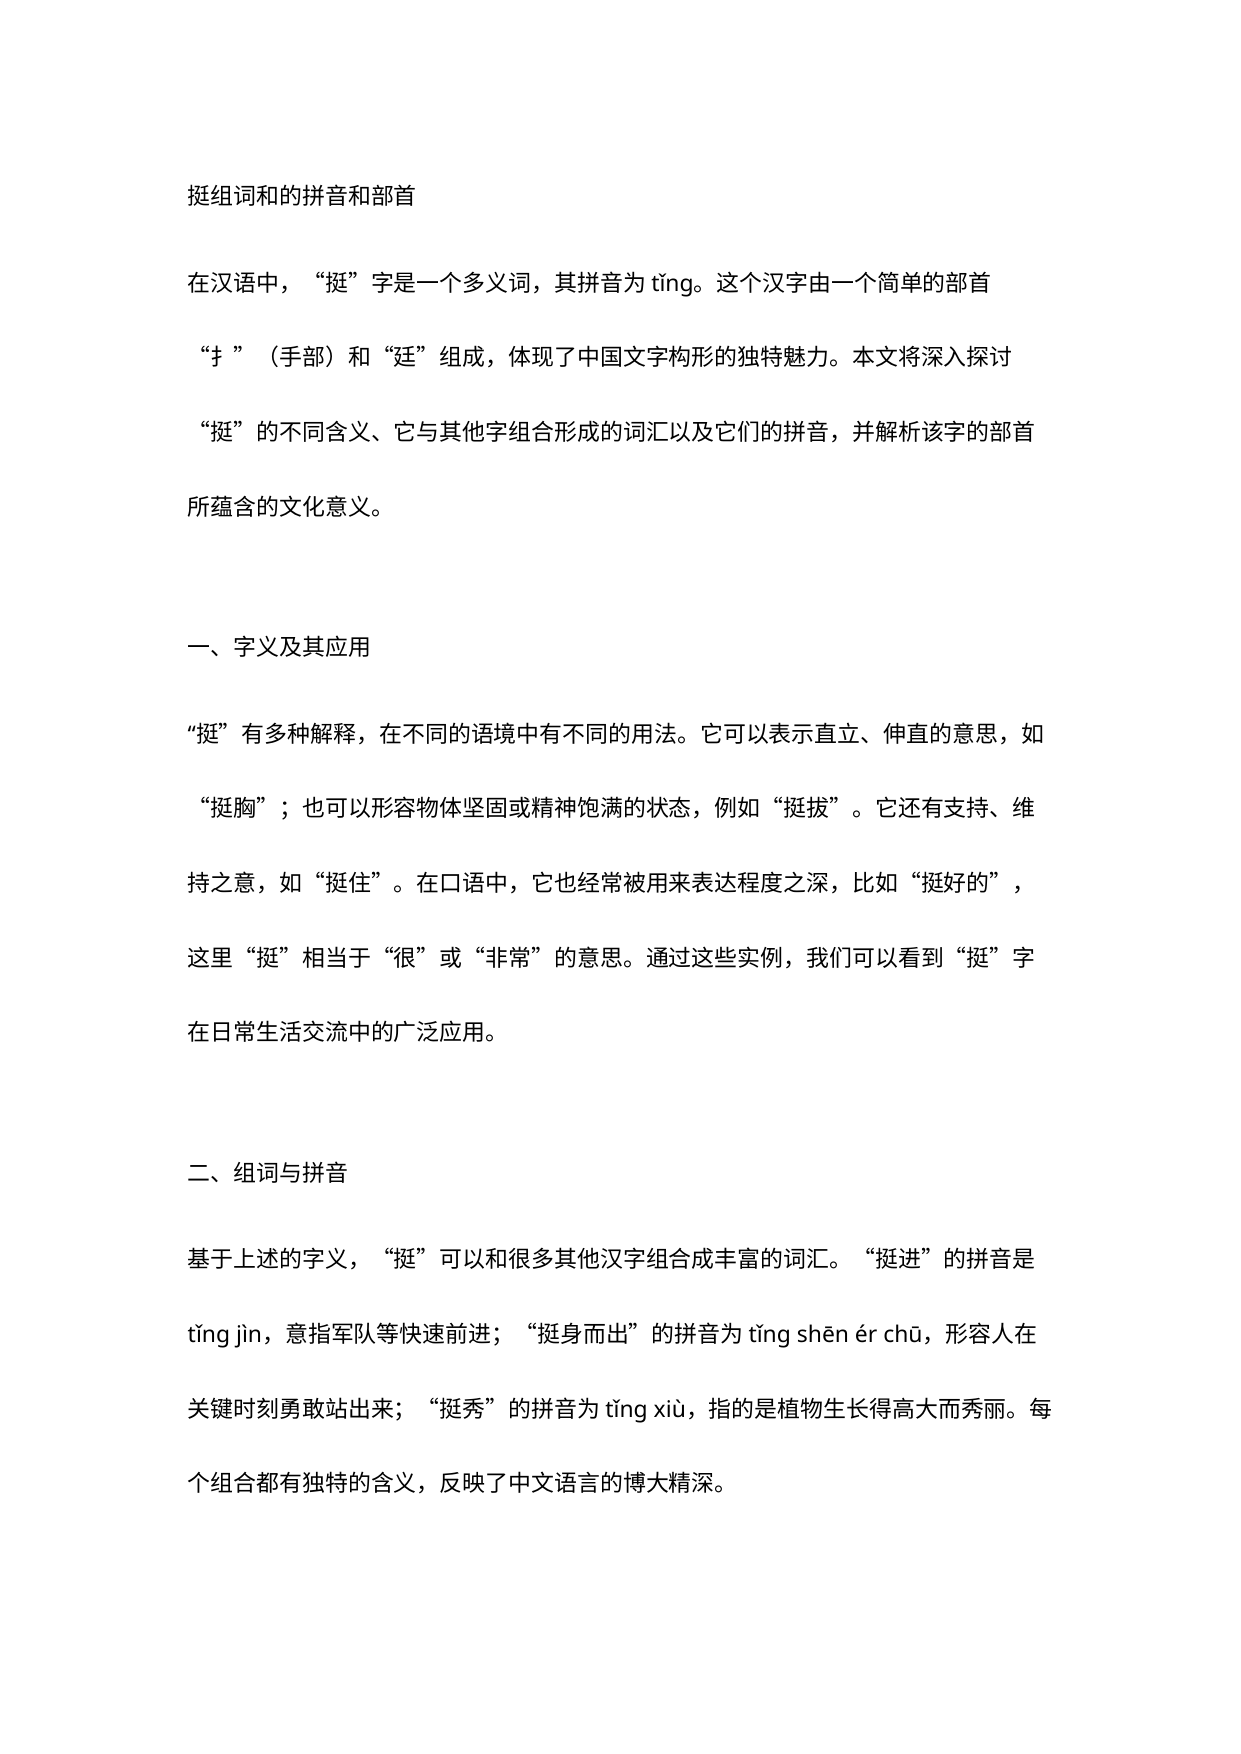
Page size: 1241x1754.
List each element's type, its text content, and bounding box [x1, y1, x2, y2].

text 二、组词与拼音 [187, 1139, 1053, 1204]
text 在汉语中，“挺”字是一个多义词，其拼音为 tǐng。这个汉字由一个简单的部首“扌”（手部）和“廷”组成，体现了中国文字构形的独特魅力。本文将深入探讨“挺”的不同含义、它与其他字组合形成的词汇以及它们的拼音，并解析该字的部首所蕴含的文化意义。 [187, 248, 1053, 538]
text 挺组词和的拼音和部首 [187, 162, 1053, 227]
text 基于上述的字义，“挺”可以和很多其他汉字组合成丰富的词汇。“挺进”的拼音是 tǐng jìn，意指军队等快速前进；“挺身而出”的拼音为 tǐng shēn ér chū，形容人在关键时刻勇敢站出来；“挺秀”的拼音为 tǐng xiù，指的是植物生长得高大而秀丽。每个组合都有独特的含义，反映了中文语言的博大精深。 [187, 1225, 1053, 1514]
text “挺”有多种解释，在不同的语境中有不同的用法。它可以表示直立、伸直的意思，如“挺胸”；也可以形容物体坚固或精神饱满的状态，例如“挺拔”。它还有支持、维持之意，如“挺住”。在口语中，它也经常被用来表达程度之深，比如“挺好的”，这里“挺”相当于“很”或“非常”的意思。通过这些实例，我们可以看到“挺”字在日常生活交流中的广泛应用。 [187, 699, 1053, 1063]
text 一、字义及其应用 [187, 613, 1053, 678]
